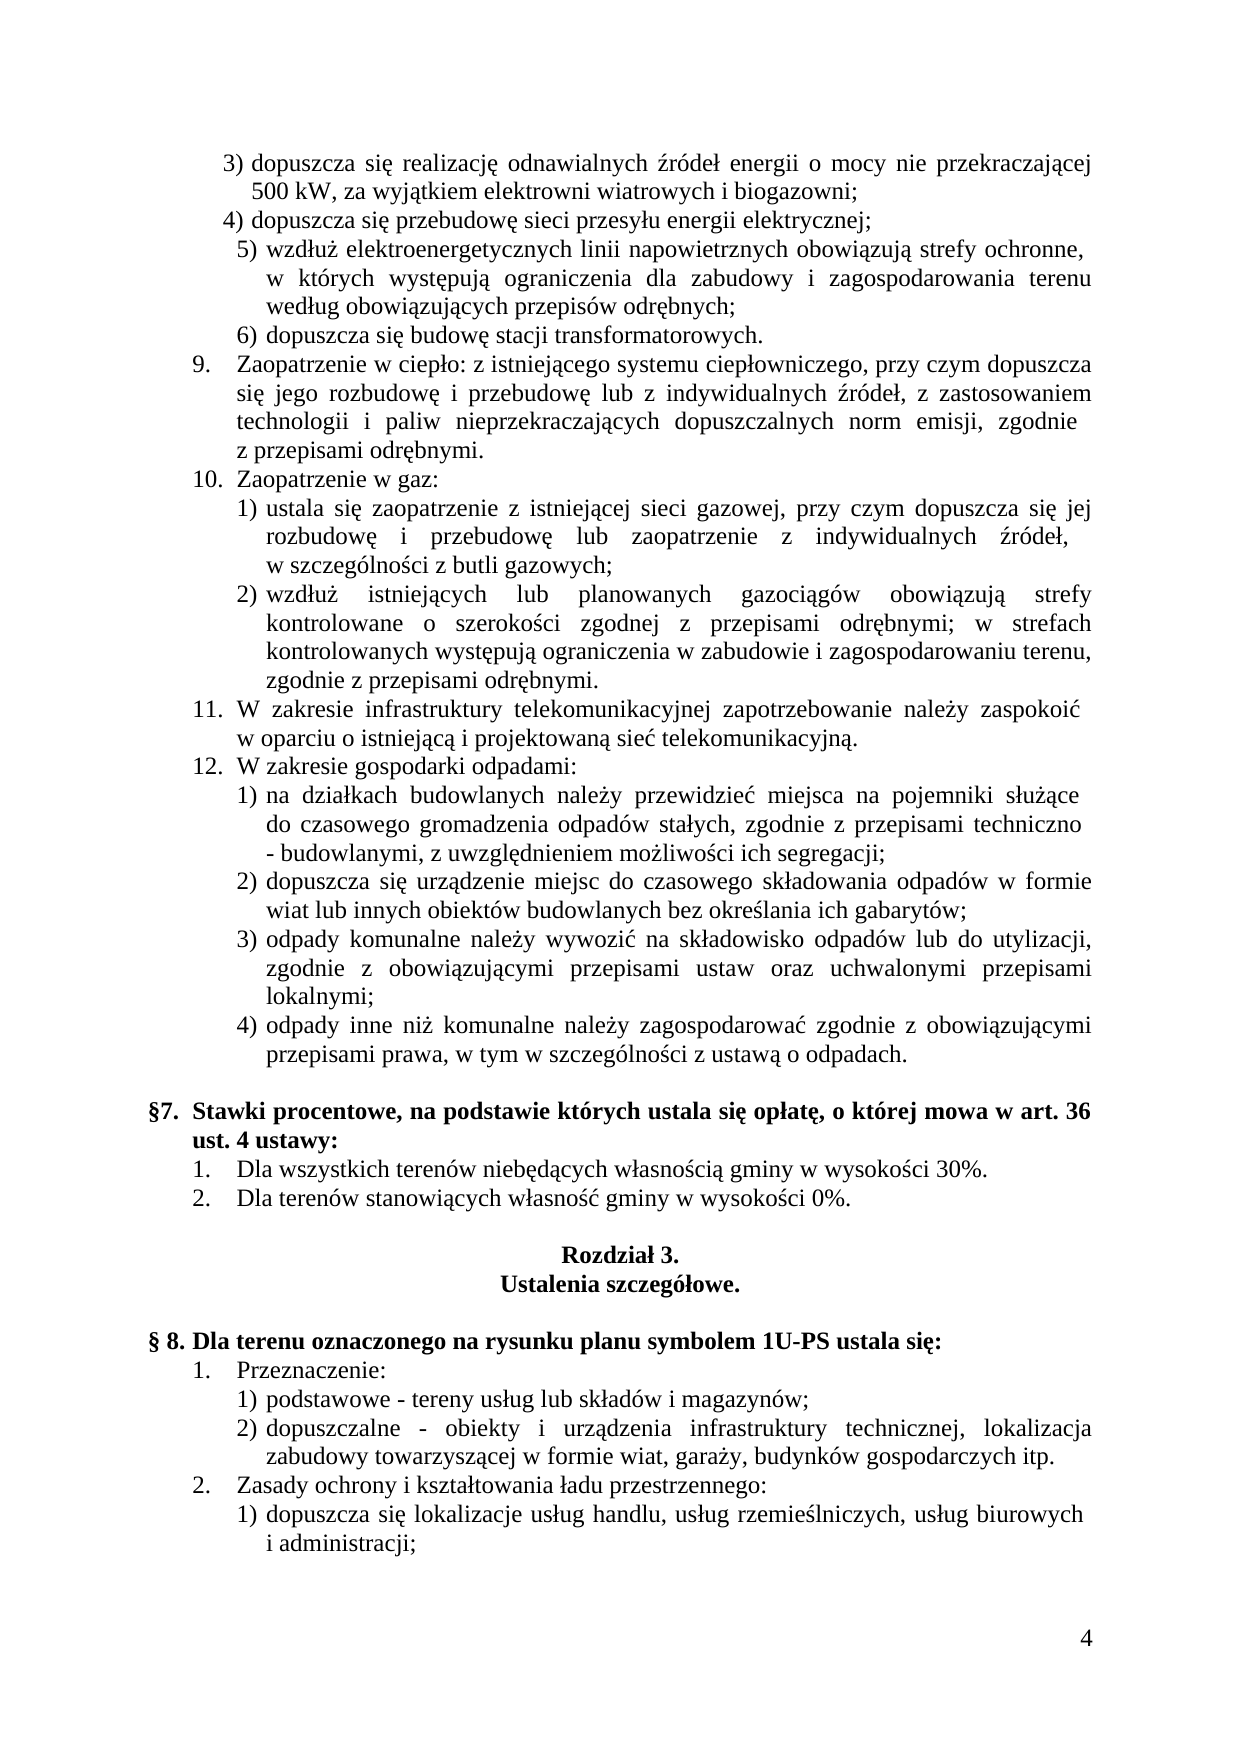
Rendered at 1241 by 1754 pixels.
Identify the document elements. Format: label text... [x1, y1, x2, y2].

text Rozdział 3. [148, 1240, 1092, 1269]
list podstawowe - tereny usług lub składów i magazynów; [236, 1384, 1092, 1413]
list dopuszcza się przebudowę sieci przesyłu energii elektrycznej; [223, 205, 1092, 234]
list W zakresie gospodarki odpadami: [192, 751, 1092, 780]
list dopuszcza się lokalizacje usług handlu, usług rzemieślniczych, usług biurowych i administracji; [236, 1499, 1092, 1556]
text § 8. Dla terenu oznaczonego na rysunku planu symbolem 1U-PS ustala się: [148, 1326, 1092, 1355]
list odpady komunalne należy wywozić na składowisko odpadów lub do utylizacji, zgodnie z obowiązującymi przepisami ustaw oraz uchwalonymi przepisami lokalnymi; [236, 924, 1092, 1010]
list Dla terenów stanowiących własność gminy w wysokości 0%. [192, 1183, 1092, 1211]
list wzdłuż istniejących lub planowanych gazociągów obowiązują strefy kontrolowane o szerokości zgodnej z przepisami odrębnymi; w strefach kontrolowanych występują ograniczenia w zabudowie i zagospodarowaniu terenu, zgodnie z przepisami odrębnymi. [236, 579, 1092, 694]
list ustala się zaopatrzenie z istniejącej sieci gazowej, przy czym dopuszcza się jej rozbudowę i przebudowę lub zaopatrzenie z indywidualnych źródeł, w szczególności z butli gazowych; [236, 493, 1092, 579]
list odpady inne niż komunalne należy zagospodarować zgodnie z obowiązującymi przepisami prawa, w tym w szczególności z ustawą o odpadach. [236, 1010, 1092, 1068]
list dopuszcza się budowę stacji transformatorowych. [236, 320, 1092, 349]
list Zaopatrzenie w ciepło: z istniejącego systemu ciepłowniczego, przy czym dopuszcza się jego rozbudowę i przebudowę lub z indywidualnych źródeł, z zastosowaniem technologii i paliw nieprzekraczających dopuszczalnych norm emisji, zgodnie z przepisami odrębnymi. [192, 349, 1092, 464]
list Zasady ochrony i kształtowania ładu przestrzennego: [192, 1470, 1092, 1499]
list dopuszcza się urządzenie miejsc do czasowego składowania odpadów w formie wiat lub innych obiektów budowlanych bez określania ich gabarytów; [236, 866, 1092, 924]
list Dla wszystkich terenów niebędących własnością gminy w wysokości 30%. [192, 1154, 1092, 1183]
list W zakresie infrastruktury telekomunikacyjnej zapotrzebowanie należy zaspokoić w oparciu o istniejącą i projektowaną sieć telekomunikacyjną. [192, 694, 1092, 751]
list dopuszcza się realizację odnawialnych źródeł energii o mocy nie przekraczającej 500 kW, za wyjątkiem elektrowni wiatrowych i biogazowni; [223, 148, 1092, 205]
list wzdłuż elektroenergetycznych linii napowietrznych obowiązują strefy ochronne, w których występują ograniczenia dla zabudowy i zagospodarowania terenu według obowiązujących przepisów odrębnych; [236, 234, 1092, 320]
text Ustalenia szczegółowe. [148, 1269, 1092, 1298]
list dopuszczalne - obiekty i urządzenia infrastruktury technicznej, lokalizacja zabudowy towarzyszącej w formie wiat, garaży, budynków gospodarczych itp. [236, 1413, 1092, 1470]
list na działkach budowlanych należy przewidzieć miejsca na pojemniki służące do czasowego gromadzenia odpadów stałych, zgodnie z przepisami techniczno - budowlanymi, z uwzględnieniem możliwości ich segregacji; [236, 780, 1092, 866]
text §7. Stawki procentowe, na podstawie których ustala się opłatę, o której mowa w art. 36 ust. 4 ustawy: [148, 1096, 1092, 1154]
list Zaopatrzenie w gaz: [192, 464, 1092, 493]
list Przeznaczenie: [192, 1355, 1092, 1384]
